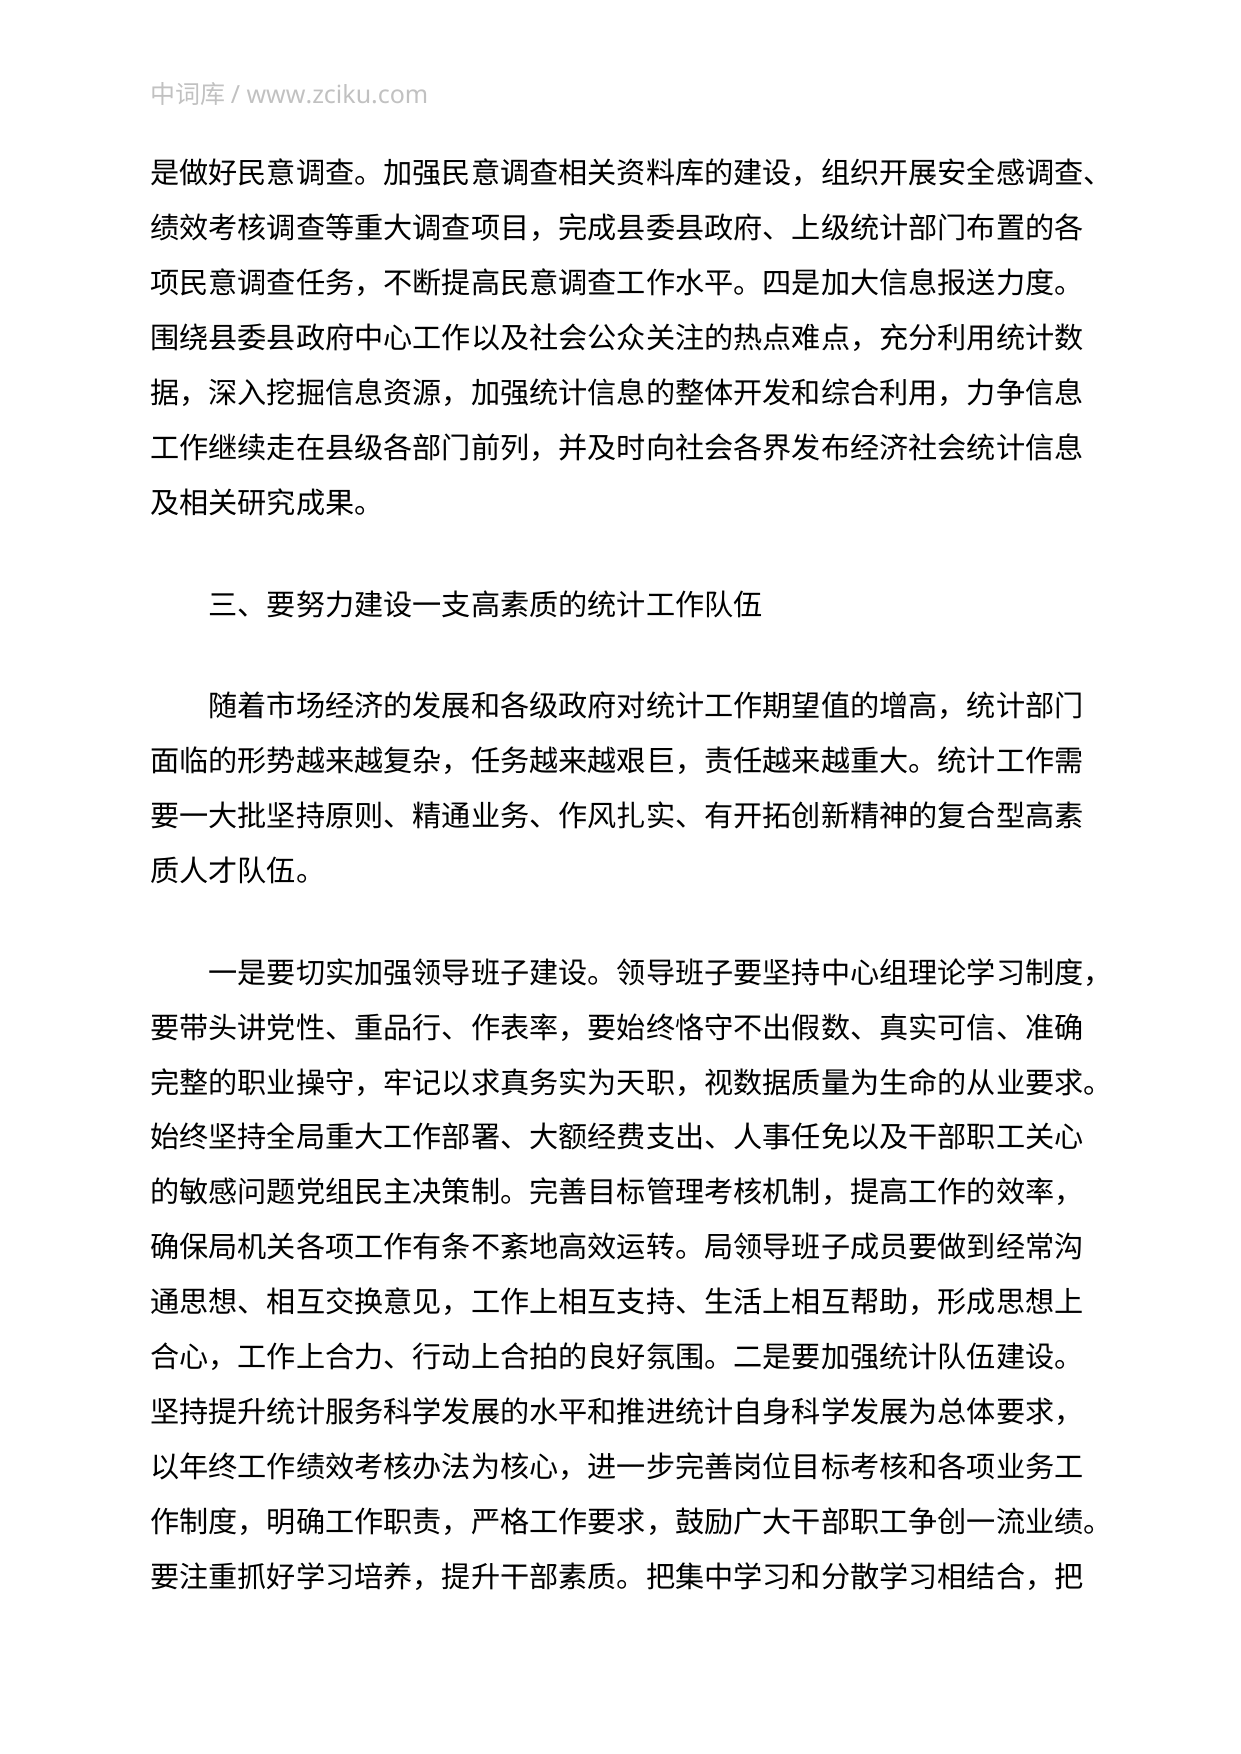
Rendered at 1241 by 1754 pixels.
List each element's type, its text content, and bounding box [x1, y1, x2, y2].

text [150, 949, 1090, 1596]
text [150, 150, 1090, 522]
text 三、要努力建设一支高素质的统计工作队伍 [150, 581, 1090, 623]
text 随着市场经济的发展和各级政府对统计工作期望值的增高，统计部门面临的形势越来越复杂，任务越来越艰巨，责任越来越重大。统计工作需要一大批坚持原则、精通业务、作风扎实、有开拓创新精神的复合型高素质人才队伍。 [150, 683, 1090, 890]
